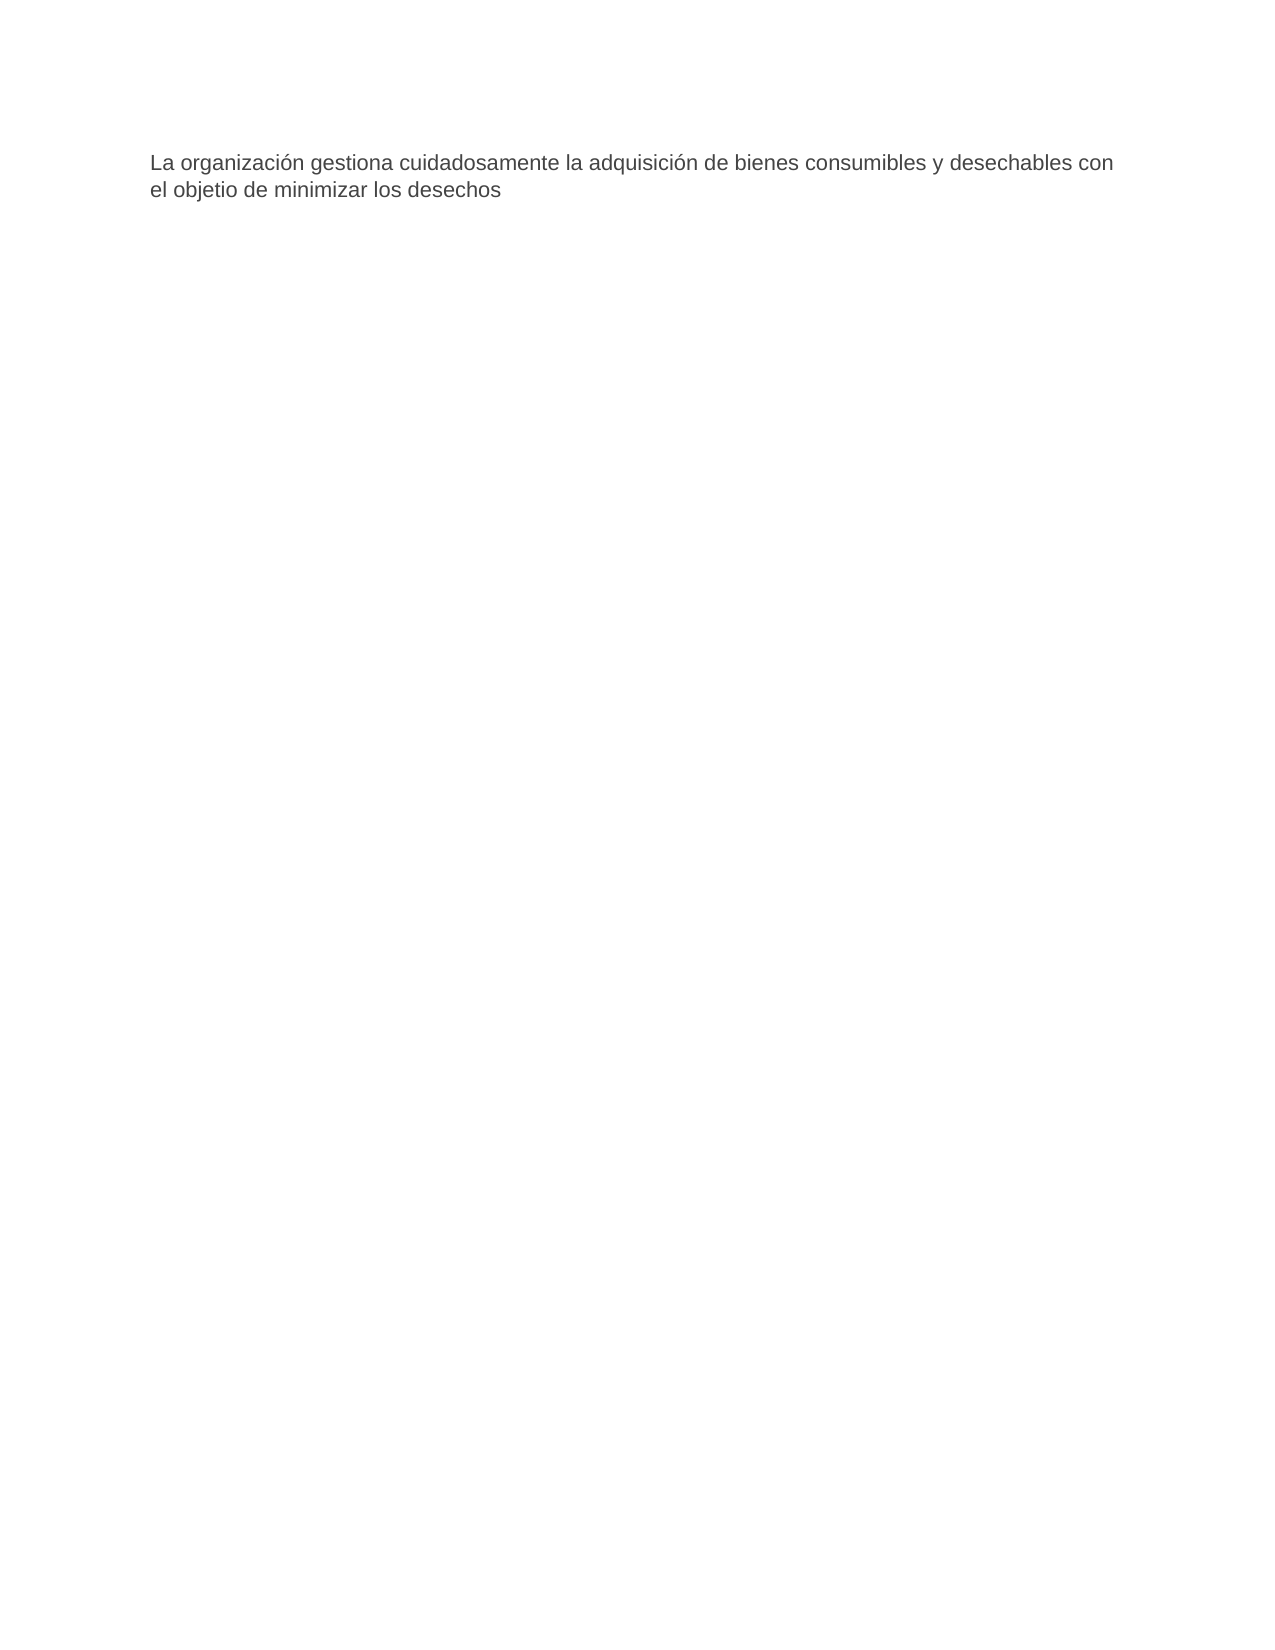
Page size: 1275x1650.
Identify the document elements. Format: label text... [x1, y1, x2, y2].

text La organización gestiona cuidadosamente la adquisición de bienes consumibles y desechables con el objetio de minimizar los desechos [150, 150, 1125, 202]
